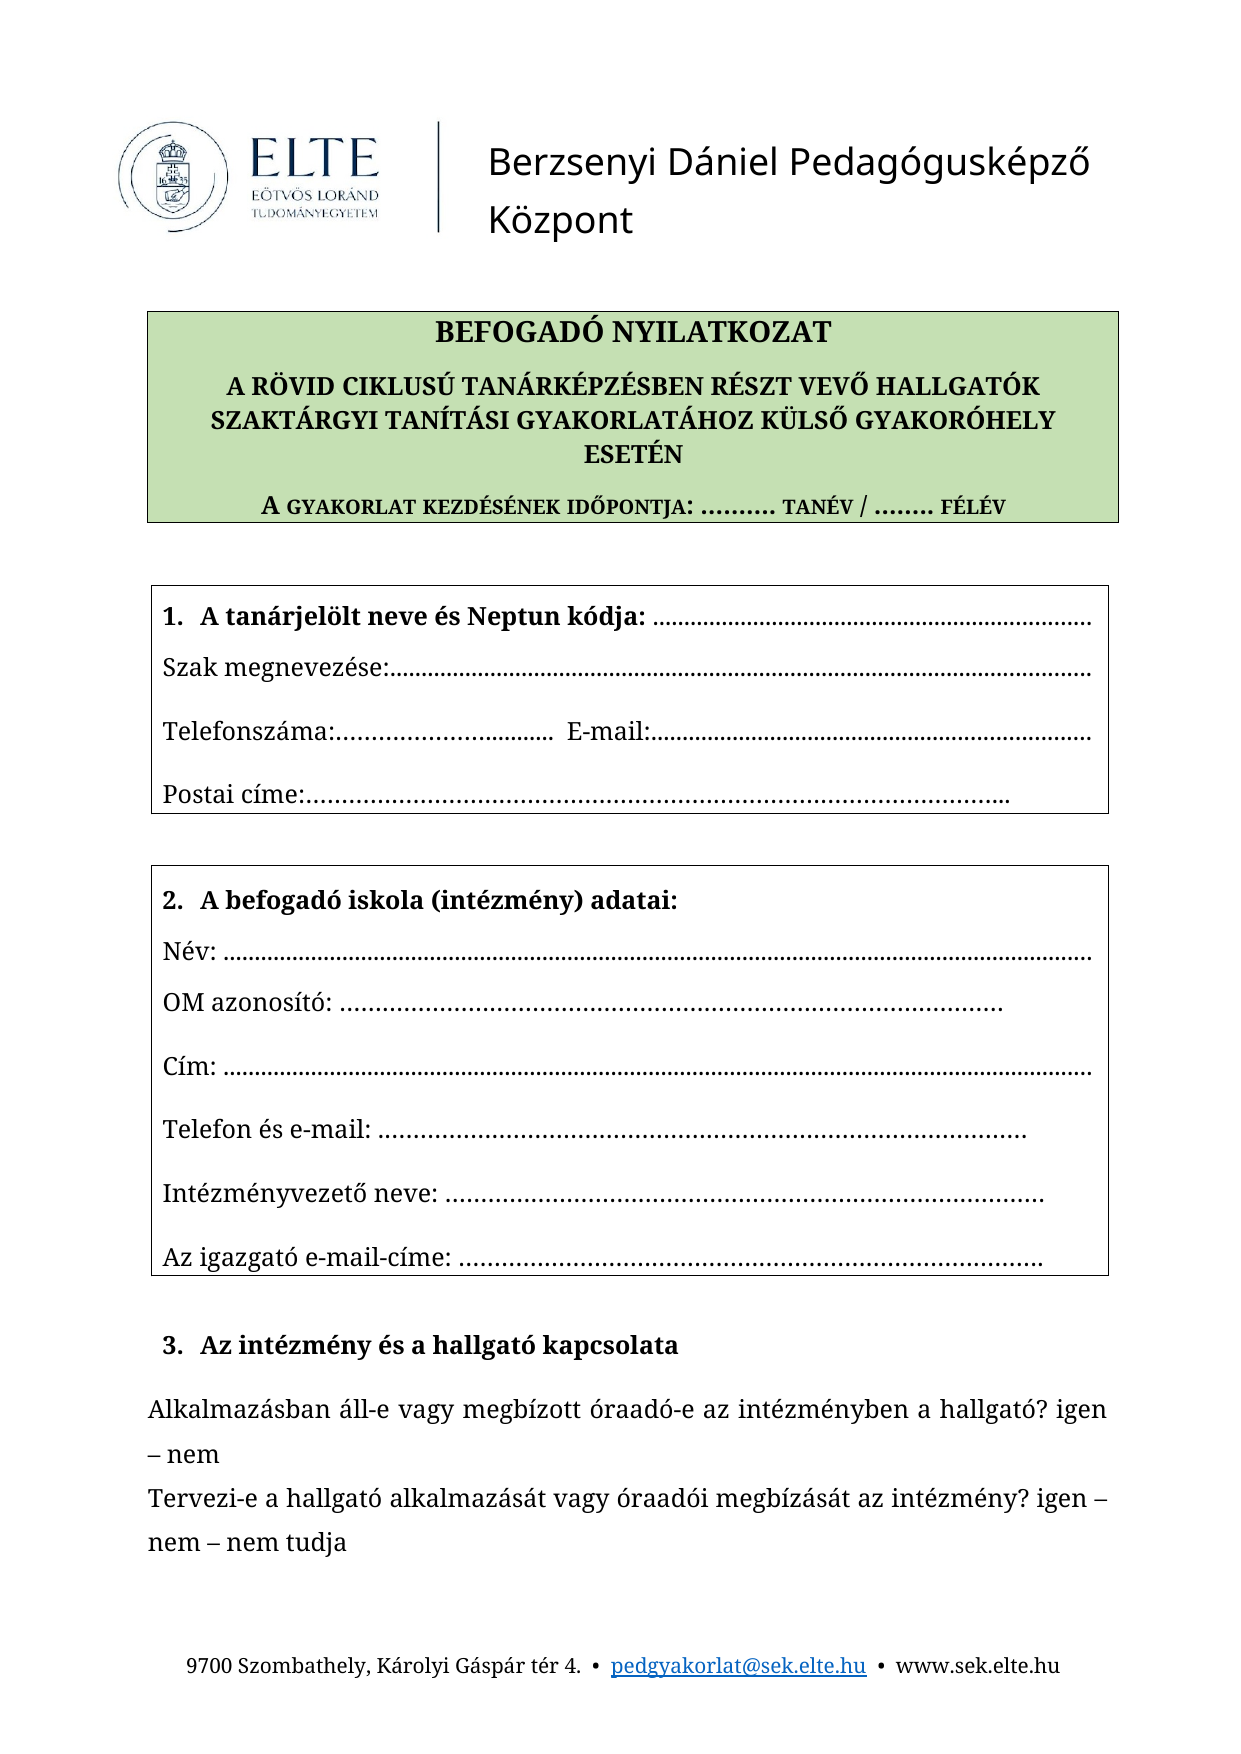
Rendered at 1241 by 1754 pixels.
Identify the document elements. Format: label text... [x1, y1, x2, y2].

text Cím: [152, 1031, 1108, 1083]
list Az intézmény és a hallgató kapcsolata [162, 1327, 1108, 1362]
text Alkalmazásban áll-e vagy megbízott óraadó-e az intézményben a hallgató? igen – nem [148, 1392, 1108, 1471]
table_header Befogadó nyilatkozat A RÖVID CIKLUSÚ TANÁRKÉPZÉSBEN RÉSZT VEVŐ HALLGATÓK SZAKTÁRGYI TANÍTÁSI GYAKORLATÁHOZ KÜLSŐ GYAKORÓHELY ESETÉN A gyakorlat kezdésének időpontja: ………. tanév / …….. félév [148, 312, 1118, 522]
text Szak megnevezése: [152, 636, 1108, 684]
text Telefon és e-mail: .……………………………………………………………………………… [152, 1094, 1108, 1146]
text OM azonosító: ………………………………………………………………………………… [152, 967, 1108, 1019]
text Postai címe: ……………………………………………………………………………………... [152, 763, 1108, 813]
text Intézményvezető neve: ………………………………………………………………………… [152, 1158, 1108, 1210]
text Tervezi-e a hallgató alkalmazását vagy óraadói megbízását az intézmény? igen – nem – nem tudja [148, 1481, 1108, 1559]
list A tanárjelölt neve és Neptun kódja: [152, 586, 1108, 633]
text Telefonszáma:…………………........... E-mail: [152, 700, 1108, 748]
list A befogadó iskola (intézmény) adatai: [152, 866, 1108, 916]
text Berzsenyi Dániel Pedagógusképző Központ [487, 135, 1108, 244]
text Az igazgató e-mail-címe: ………………………………………………………………………. [152, 1222, 1108, 1275]
picture [0, 3, 1238, 1754]
text Név: [152, 916, 1108, 967]
